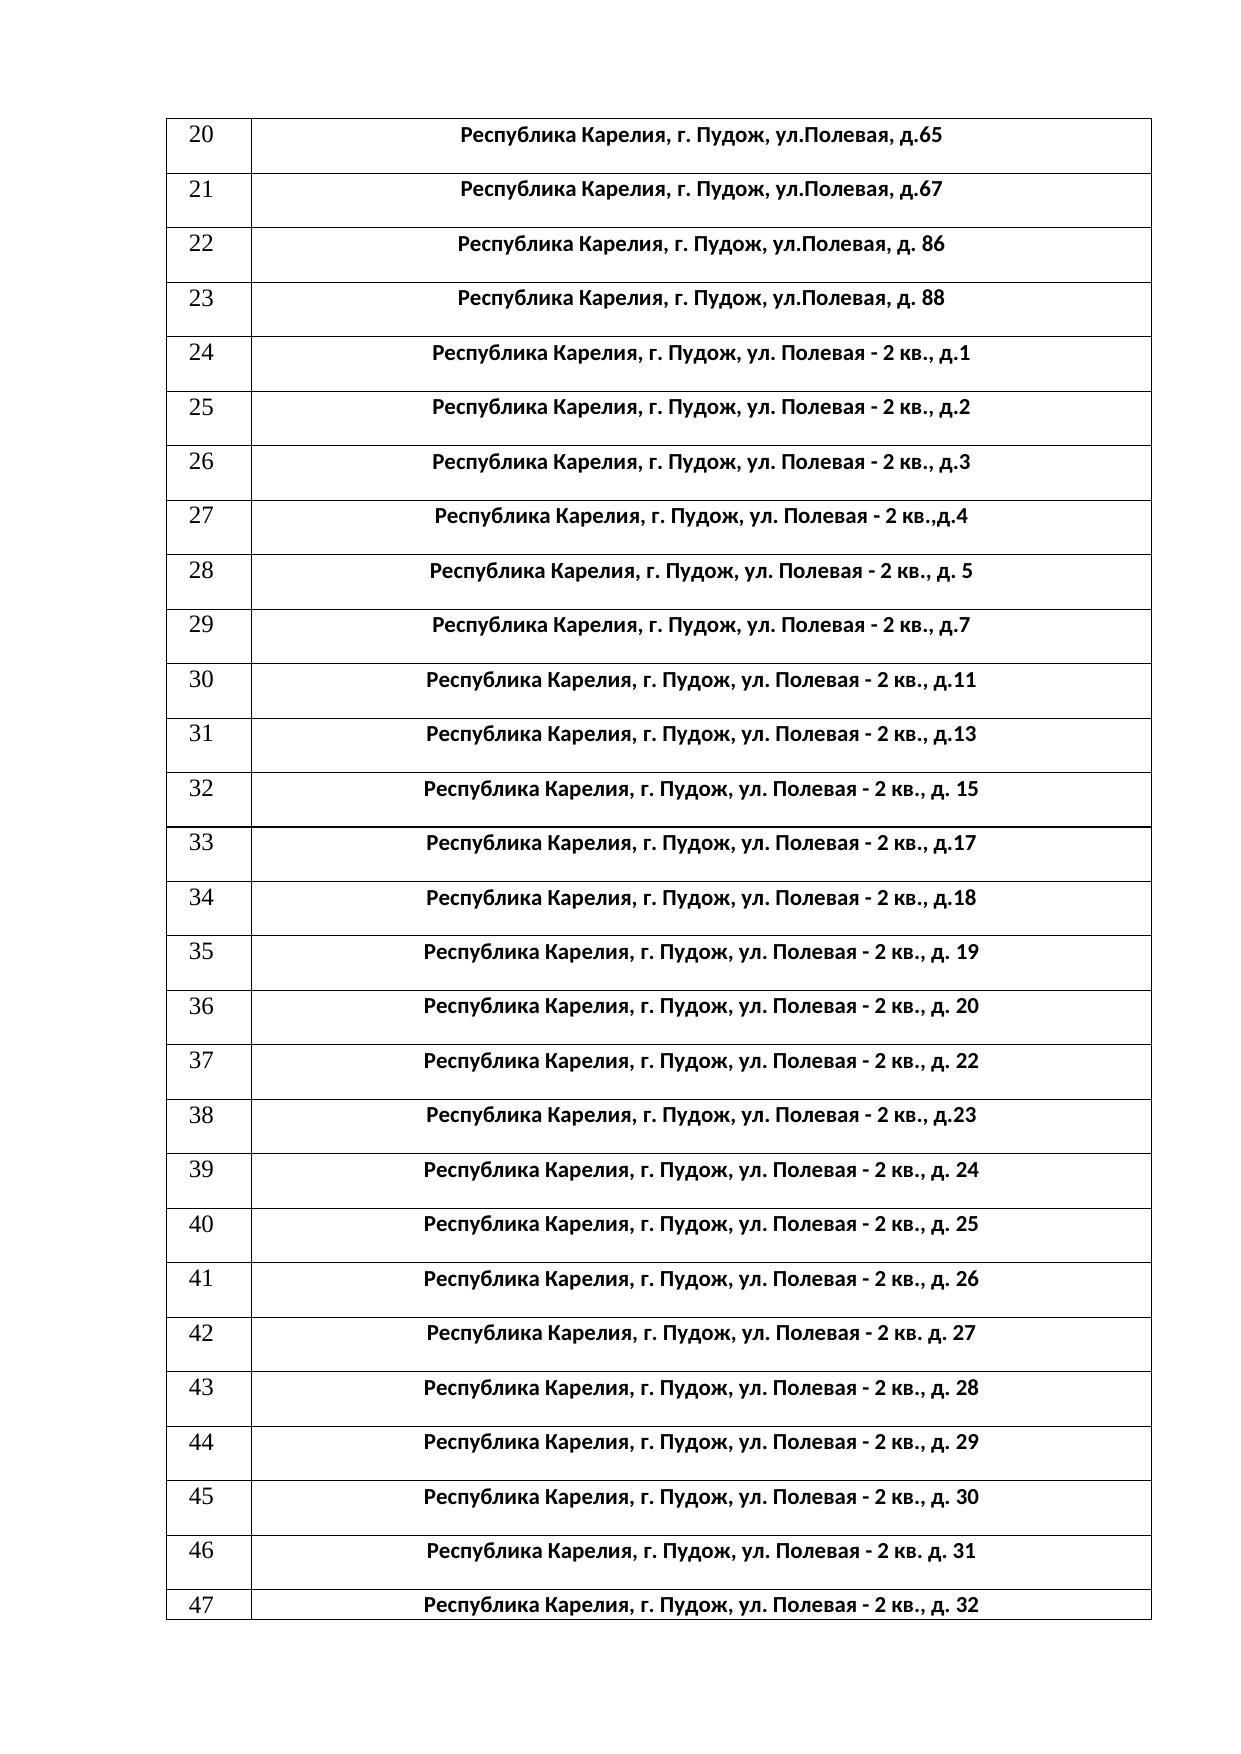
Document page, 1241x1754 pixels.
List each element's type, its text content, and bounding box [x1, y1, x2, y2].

table_cell 31 [167, 719, 251, 772]
table_cell 39 [167, 1154, 251, 1208]
table_cell Республика Карелия, г. Пудож, ул. Полевая - 2 кв., д.2 [252, 392, 1151, 445]
table_cell 47 [167, 1590, 251, 1619]
table_cell 40 [167, 1209, 251, 1262]
table_cell 32 [167, 773, 251, 826]
table_cell 29 [167, 610, 251, 663]
table_cell Республика Карелия, г. Пудож, ул. Полевая - 2 кв., д. 5 [252, 555, 1151, 608]
table_cell 41 [167, 1263, 251, 1317]
table_cell Республика Карелия, г. Пудож, ул. Полевая - 2 кв., д. 24 [252, 1154, 1151, 1208]
table_cell Республика Карелия, г. Пудож, ул. Полевая - 2 кв.,д.4 [252, 501, 1151, 554]
table_cell 36 [167, 991, 251, 1044]
table_cell Республика Карелия, г. Пудож, ул. Полевая - 2 кв., д. 19 [252, 936, 1151, 990]
table_cell Республика Карелия, г. Пудож, ул. Полевая - 2 кв., д. 26 [252, 1263, 1151, 1317]
table_cell 33 [167, 828, 251, 881]
table_cell Республика Карелия, г. Пудож, ул. Полевая - 2 кв., д. 29 [252, 1427, 1151, 1480]
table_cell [252, 1590, 1151, 1619]
table_cell Республика Карелия, г. Пудож, ул. Полевая - 2 кв., д. 28 [252, 1372, 1151, 1426]
table_cell Республика Карелия, г. Пудож, ул. Полевая - 2 кв., д.3 [252, 446, 1151, 499]
table_cell 46 [167, 1536, 251, 1589]
table_cell 30 [167, 664, 251, 717]
table_cell Республика Карелия, г. Пудож, ул. Полевая - 2 кв., д.7 [252, 610, 1151, 663]
table_cell 28 [167, 555, 251, 608]
table_cell Республика Карелия, г. Пудож, ул.Полевая, д. 86 [252, 228, 1151, 282]
table_cell Республика Карелия, г. Пудож, ул. Полевая - 2 кв. д. 27 [252, 1318, 1151, 1371]
table_cell Республика Карелия, г. Пудож, ул. Полевая - 2 кв., д.17 [252, 828, 1151, 881]
table_cell 23 [167, 283, 251, 336]
table_cell 21 [167, 174, 251, 227]
table_cell Республика Карелия, г. Пудож, ул. Полевая - 2 кв., д. 25 [252, 1209, 1151, 1262]
table_cell 35 [167, 936, 251, 990]
table_cell 22 [167, 228, 251, 282]
table_cell 26 [167, 446, 251, 499]
table_cell Республика Карелия, г. Пудож, ул. Полевая - 2 кв., д. 20 [252, 991, 1151, 1044]
table_cell 27 [167, 501, 251, 554]
table_cell 34 [167, 882, 251, 935]
table_cell 37 [167, 1045, 251, 1099]
table_cell Республика Карелия, г. Пудож, ул. Полевая - 2 кв., д.13 [252, 719, 1151, 772]
table_cell 44 [167, 1427, 251, 1480]
table_cell Республика Карелия, г. Пудож, ул. Полевая - 2 кв., д. 22 [252, 1045, 1151, 1099]
table_cell Республика Карелия, г. Пудож, ул. Полевая - 2 кв., д.11 [252, 664, 1151, 717]
table_cell Республика Карелия, г. Пудож, ул. Полевая - 2 кв., д. 15 [252, 773, 1151, 826]
table_cell 38 [167, 1100, 251, 1153]
table_cell Республика Карелия, г. Пудож, ул.Полевая, д.65 [252, 119, 1151, 173]
table_cell Республика Карелия, г. Пудож, ул.Полевая, д. 88 [252, 283, 1151, 336]
table_cell 25 [167, 392, 251, 445]
table_cell Республика Карелия, г. Пудож, ул. Полевая - 2 кв., д.18 [252, 882, 1151, 935]
table_cell 45 [167, 1481, 251, 1534]
table_cell 24 [167, 337, 251, 391]
table_cell 43 [167, 1372, 251, 1426]
table_cell Республика Карелия, г. Пудож, ул.Полевая, д.67 [252, 174, 1151, 227]
table_cell Республика Карелия, г. Пудож, ул. Полевая - 2 кв., д. 30 [252, 1481, 1151, 1534]
table_cell 42 [167, 1318, 251, 1371]
table_cell Республика Карелия, г. Пудож, ул. Полевая - 2 кв., д.23 [252, 1100, 1151, 1153]
table_cell 20 [167, 119, 251, 173]
table_cell Республика Карелия, г. Пудож, ул. Полевая - 2 кв. д. 31 [252, 1536, 1151, 1589]
table_cell Республика Карелия, г. Пудож, ул. Полевая - 2 кв., д.1 [252, 337, 1151, 391]
